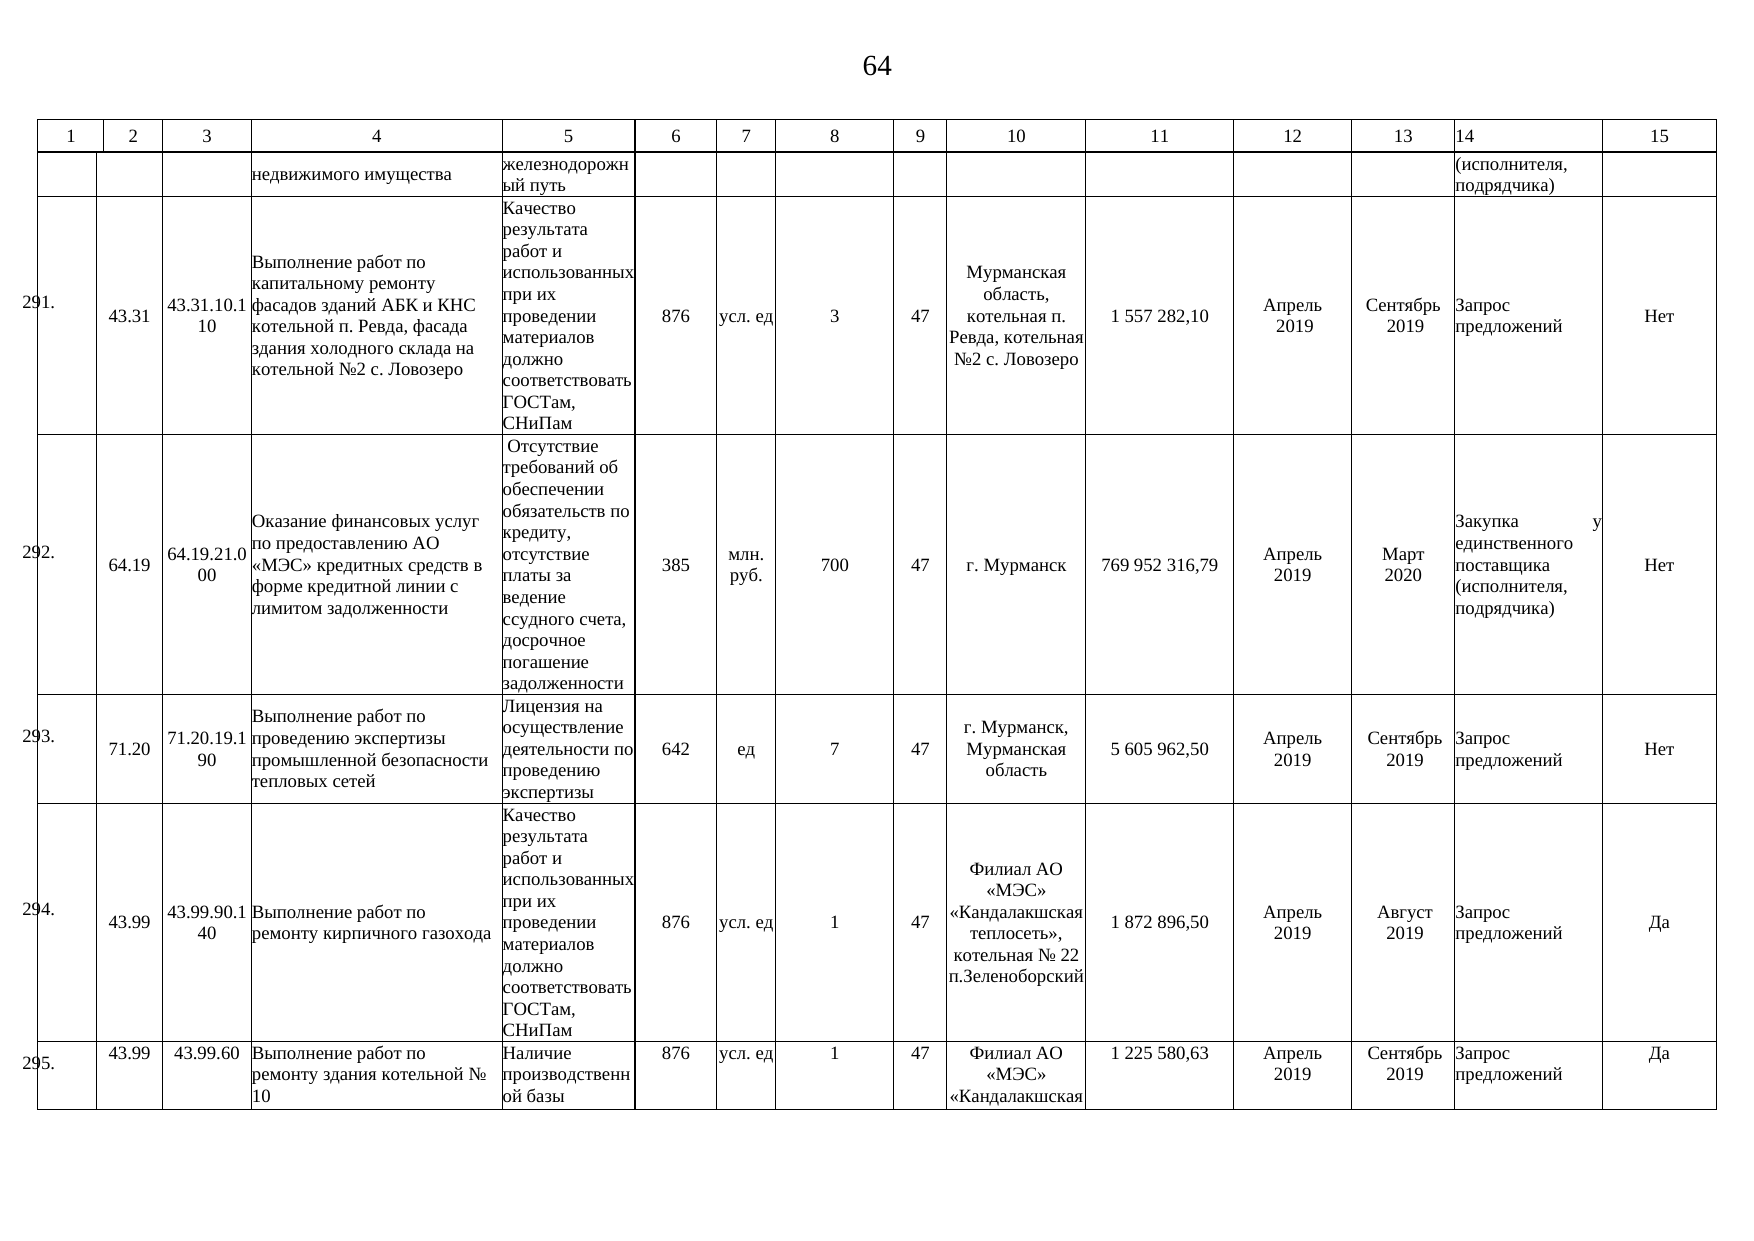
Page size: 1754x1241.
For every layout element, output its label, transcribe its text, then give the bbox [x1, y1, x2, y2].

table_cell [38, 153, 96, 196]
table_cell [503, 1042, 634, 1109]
table_header 14 [1455, 120, 1602, 151]
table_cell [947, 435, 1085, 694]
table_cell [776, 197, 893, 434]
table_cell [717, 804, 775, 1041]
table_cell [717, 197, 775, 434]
table_header 1 [38, 120, 103, 151]
table_header 2 [104, 120, 162, 151]
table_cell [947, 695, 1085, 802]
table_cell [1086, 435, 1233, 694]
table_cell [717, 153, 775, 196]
table_header 9 [894, 120, 946, 151]
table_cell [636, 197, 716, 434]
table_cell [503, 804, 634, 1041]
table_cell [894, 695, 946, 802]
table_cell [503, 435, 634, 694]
table_header 11 [1086, 120, 1233, 151]
table_header 13 [1352, 120, 1454, 151]
table_header 6 [636, 120, 716, 151]
table_header 15 [1603, 120, 1716, 151]
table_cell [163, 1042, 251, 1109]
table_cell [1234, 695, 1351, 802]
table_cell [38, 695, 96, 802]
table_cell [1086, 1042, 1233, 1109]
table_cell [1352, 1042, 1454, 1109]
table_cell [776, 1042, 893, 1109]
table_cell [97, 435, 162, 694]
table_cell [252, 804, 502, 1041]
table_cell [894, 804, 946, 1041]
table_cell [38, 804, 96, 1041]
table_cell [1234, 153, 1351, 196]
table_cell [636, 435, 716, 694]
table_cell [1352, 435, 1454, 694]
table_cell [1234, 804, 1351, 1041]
table_header 5 [503, 120, 634, 151]
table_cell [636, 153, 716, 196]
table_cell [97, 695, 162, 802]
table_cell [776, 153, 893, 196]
table_header 4 [252, 120, 502, 151]
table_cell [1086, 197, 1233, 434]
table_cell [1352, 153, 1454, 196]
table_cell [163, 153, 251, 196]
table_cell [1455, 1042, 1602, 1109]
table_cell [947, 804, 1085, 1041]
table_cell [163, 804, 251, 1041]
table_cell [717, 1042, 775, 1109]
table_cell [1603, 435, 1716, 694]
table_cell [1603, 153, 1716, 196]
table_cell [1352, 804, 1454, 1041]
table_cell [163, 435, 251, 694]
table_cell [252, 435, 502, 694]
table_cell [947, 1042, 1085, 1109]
table_header 12 [1234, 120, 1351, 151]
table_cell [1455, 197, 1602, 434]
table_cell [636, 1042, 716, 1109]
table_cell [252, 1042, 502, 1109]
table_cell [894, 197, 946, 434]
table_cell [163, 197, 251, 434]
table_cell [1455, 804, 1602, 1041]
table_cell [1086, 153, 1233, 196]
table_header 3 [163, 120, 251, 151]
table_header 10 [947, 120, 1085, 151]
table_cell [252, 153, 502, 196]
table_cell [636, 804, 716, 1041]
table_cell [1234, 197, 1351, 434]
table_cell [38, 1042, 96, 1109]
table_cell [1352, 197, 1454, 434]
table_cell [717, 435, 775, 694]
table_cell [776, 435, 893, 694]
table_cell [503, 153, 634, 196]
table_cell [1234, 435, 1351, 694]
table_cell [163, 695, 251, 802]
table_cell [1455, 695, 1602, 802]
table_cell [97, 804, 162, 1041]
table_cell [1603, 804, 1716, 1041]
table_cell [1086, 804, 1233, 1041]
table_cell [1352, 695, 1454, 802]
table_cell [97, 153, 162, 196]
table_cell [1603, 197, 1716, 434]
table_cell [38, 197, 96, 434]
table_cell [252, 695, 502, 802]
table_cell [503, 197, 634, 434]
table_header 7 [717, 120, 775, 151]
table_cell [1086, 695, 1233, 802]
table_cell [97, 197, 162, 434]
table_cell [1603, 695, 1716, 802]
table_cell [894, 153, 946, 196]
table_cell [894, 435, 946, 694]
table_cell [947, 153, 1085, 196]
table_header 8 [776, 120, 893, 151]
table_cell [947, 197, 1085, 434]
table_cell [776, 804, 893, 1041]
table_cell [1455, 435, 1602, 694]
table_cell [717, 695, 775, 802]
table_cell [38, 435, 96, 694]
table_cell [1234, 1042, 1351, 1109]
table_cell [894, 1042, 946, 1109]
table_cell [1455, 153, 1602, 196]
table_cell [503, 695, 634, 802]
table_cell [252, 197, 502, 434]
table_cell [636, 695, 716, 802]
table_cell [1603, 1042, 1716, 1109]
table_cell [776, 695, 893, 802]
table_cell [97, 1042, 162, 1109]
